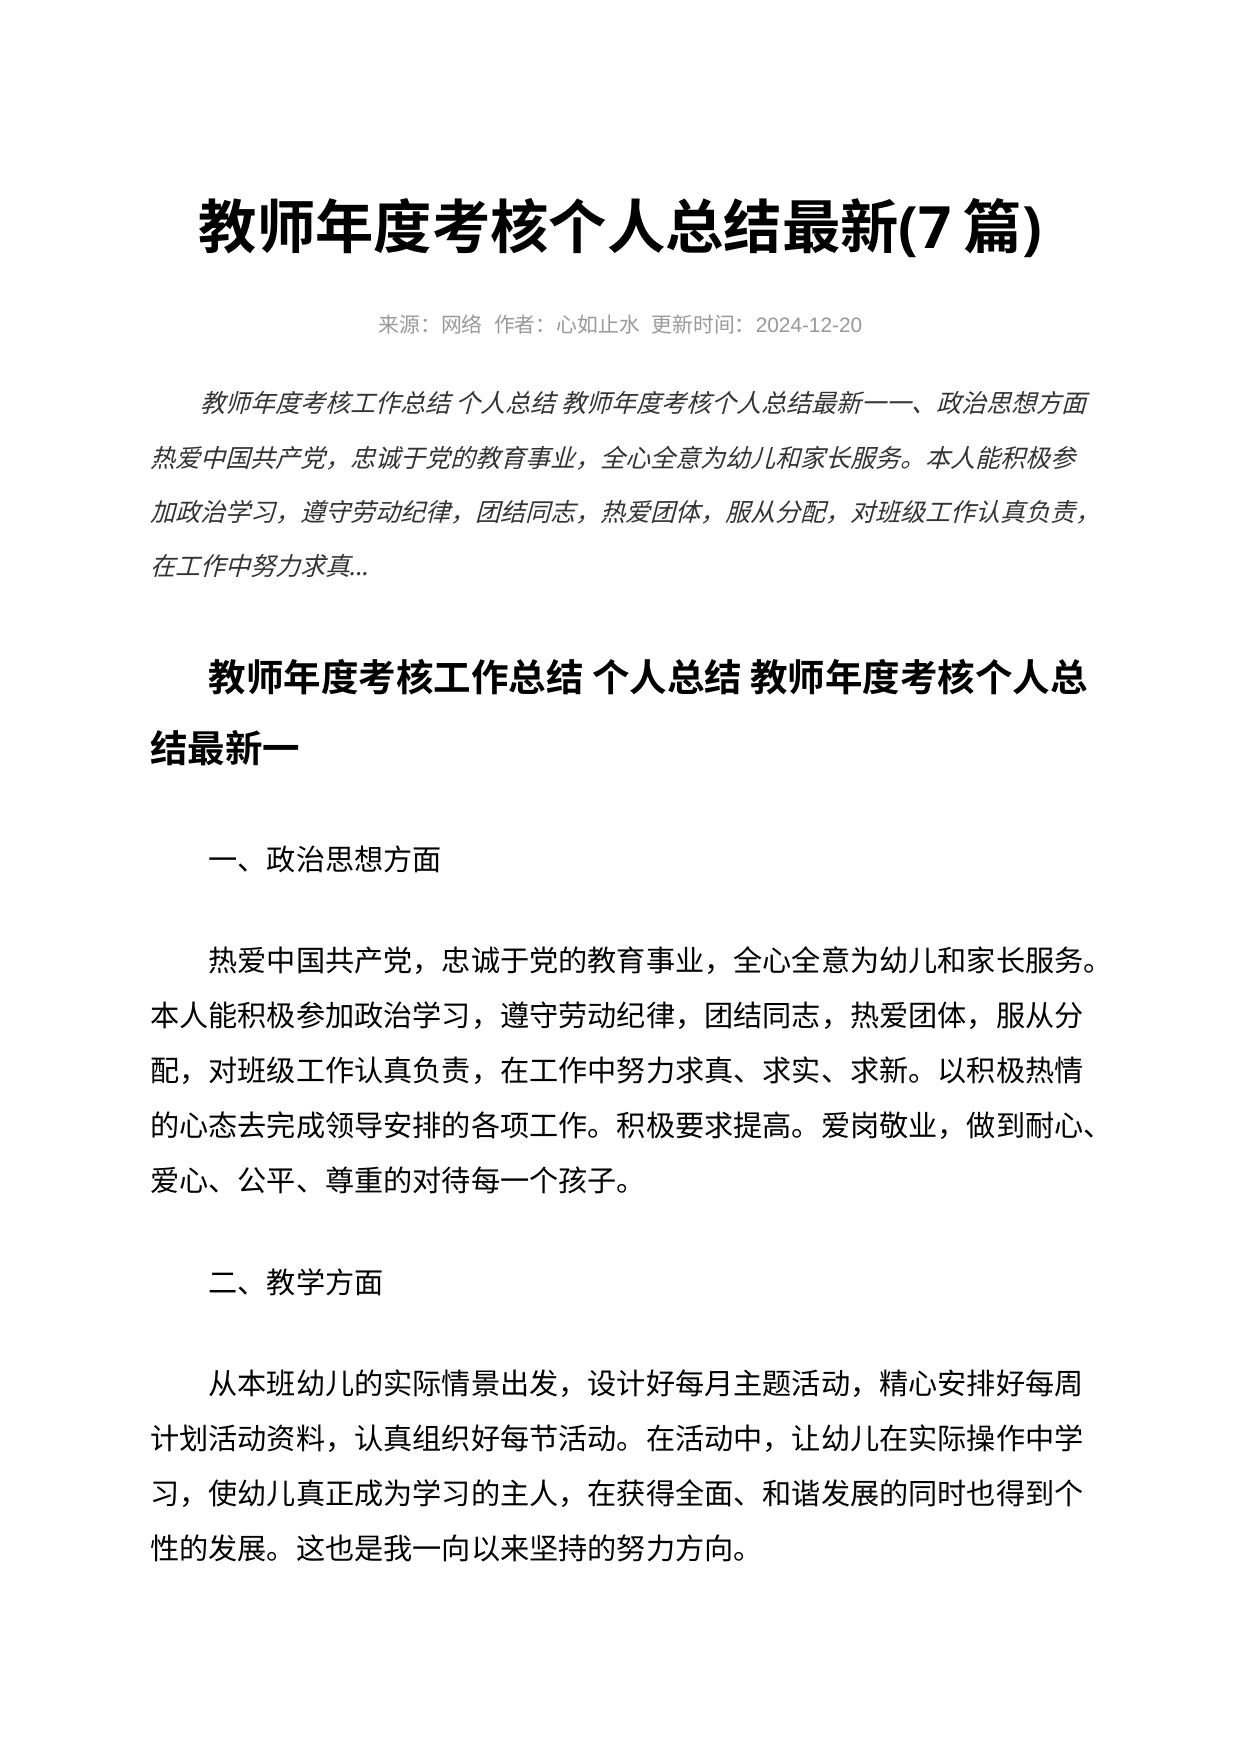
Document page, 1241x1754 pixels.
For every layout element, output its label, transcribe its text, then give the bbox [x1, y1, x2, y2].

text 热爱中国共产党，忠诚于党的教育事业，全心全意为幼儿和家长服务。本人能积极参加政治学习，遵守劳动纪律，团结同志，热爱团体，服从分配，对班级工作认真负责，在工作中努力求真、求实、求新。以积极热情的心态去完成领导安排的各项工作。积极要求提高。爱岗敬业，做到耐心、爱心、公平、尊重的对待每一个孩子。 [150, 938, 1090, 1200]
text 教师年度考核工作总结 个人总结 教师年度考核个人总结最新一一、政治思想方面热爱中国共产党，忠诚于党的教育事业，全心全意为幼儿和家长服务。本人能积极参加政治学习，遵守劳动纪律，团结同志，热爱团体，服从分配，对班级工作认真负责，在工作中努力求真... [150, 384, 1090, 583]
text 教师年度考核工作总结 个人总结 教师年度考核个人总结最新一 [150, 648, 1090, 773]
text 来源：网络 作者：心如止水 更新时间：2024-12-20 [150, 313, 1090, 337]
text 从本班幼儿的实际情景出发，设计好每月主题活动，精心安排好每周计划活动资料，认真组织好每节活动。在活动中，让幼儿在实际操作中学习，使幼儿真正成为学习的主人，在获得全面、和谐发展的同时也得到个性的发展。这也是我一向以来坚持的努力方向。 [150, 1361, 1090, 1568]
subtitle 教师年度考核个人总结最新(7篇) [150, 181, 1090, 266]
text 一、政治思想方面 [150, 836, 1090, 878]
text 二、教学方面 [150, 1259, 1090, 1301]
